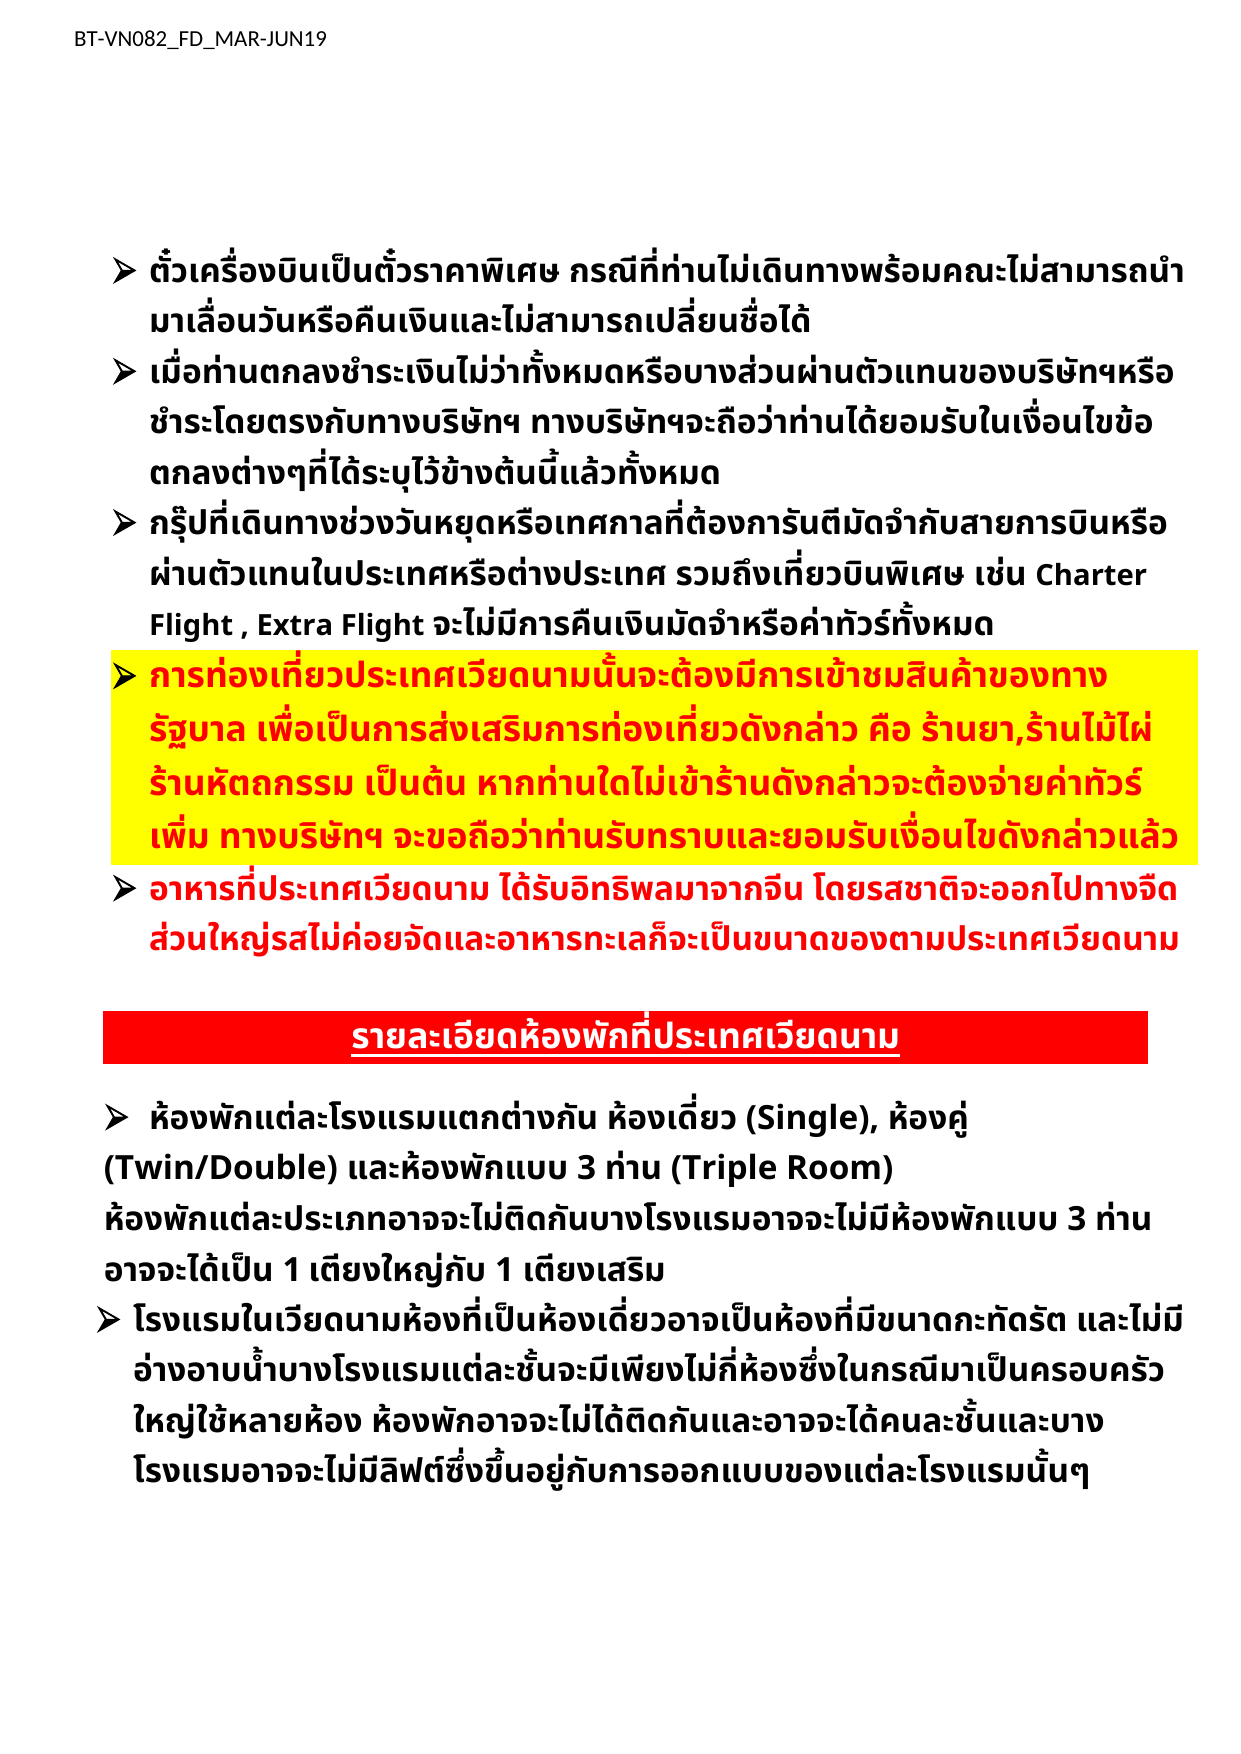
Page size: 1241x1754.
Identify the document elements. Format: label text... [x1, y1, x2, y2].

list ห้องพักแต่ละประเภทอาจจะไม่ติดกันบางโรงแรมอาจจะไม่มีห้องพักแบบ 3 ท่าน อาจจะได้เป็น 1เตียงใหญ่กับ 1 เตียงเสริม [103, 1195, 1198, 1296]
text รายละเอียดห้องพักที่ประเทศเวียดนาม [103, 1011, 1148, 1064]
list อาหารที่ประเทศเวียดนาม ได้รับอิทธิพลมาจากจีน โดยรสชาติจะออกไปทางจืดส่วนใหญ่รสไม่ค่อยจัดและอาหารทะเลก็จะเป็นขนาดของตามประเทศเวียดนาม [111, 865, 1198, 966]
list การท่องเที่ยวประเทศเวียดนามนั้นจะต้องมีการเข้าชมสินค้าของทางรัฐบาล เพื่อเป็นการส่งเสริมการท่องเที่ยวดังกล่าว คือ ร้านยา,ร้านไม้ไผ่ ร้านหัตถกรรม เป็นต้น หากท่านใดไม่เข้าร้านดังกล่าวจะต้องจ่ายค่าทัวร์เพิ่ม ทางบริษัทฯ จะขอถือว่าท่านรับทราบและยอมรับเงื่อนไขดังกล่าวแล้ว [111, 650, 1198, 865]
list กรุ๊ปที่เดินทางช่วงวันหยุดหรือเทศกาลที่ต้องการันตีมัดจำกับสายการบินหรือผ่านตัวแทนในประเทศหรือต่างประเทศ รวมถึงเที่ยวบินพิเศษ เช่น Charter Flight , Extra Flight จะไม่มีการคืนเงินมัดจำหรือค่าทัวร์ทั้งหมด [111, 499, 1198, 650]
list โรงแรมในเวียดนามห้องที่เป็นห้องเดี่ยวอาจเป็นห้องที่มีขนาดกะทัดรัต และไม่มีอ่างอาบน้ำบางโรงแรมแต่ละชั้นจะมีเพียงไม่กี่ห้องซึ่งในกรณีมาเป็นครอบครัวใหญ่ใช้หลายห้อง ห้องพักอาจจะไม่ได้ติดกันและอาจจะได้คนละชั้นและบางโรงแรมอาจจะไม่มีลิฟต์ซึ่งขึ้นอยู่กับการออกแบบของแต่ละโรงแรมนั้นๆ [95, 1296, 1198, 1498]
list เมื่อท่านตกลงชำระเงินไม่ว่าทั้งหมดหรือบางส่วนผ่านตัวแทนของบริษัทฯหรือชำระโดยตรงกับทางบริษัทฯ ทางบริษัทฯจะถือว่าท่านได้ยอมรับในเงื่อนไขข้อตกลงต่างๆที่ได้ระบุไว้ข้างต้นนี้แล้วทั้งหมด [111, 348, 1198, 499]
list ตั๋วเครื่องบินเป็นตั๋วราคาพิเศษ กรณีที่ท่านไม่เดินทางพร้อมคณะไม่สามารถนำมาเลื่อนวันหรือคืนเงินและไม่สามารถเปลี่ยนชื่อได้ [111, 247, 1198, 348]
list ห้องพักแต่ละโรงแรมแตกต่างกัน ห้องเดี่ยว (Single), ห้องคู่ (Twin/Double) และห้องพักแบบ 3 ท่าน (Triple Room) [103, 1093, 1198, 1195]
